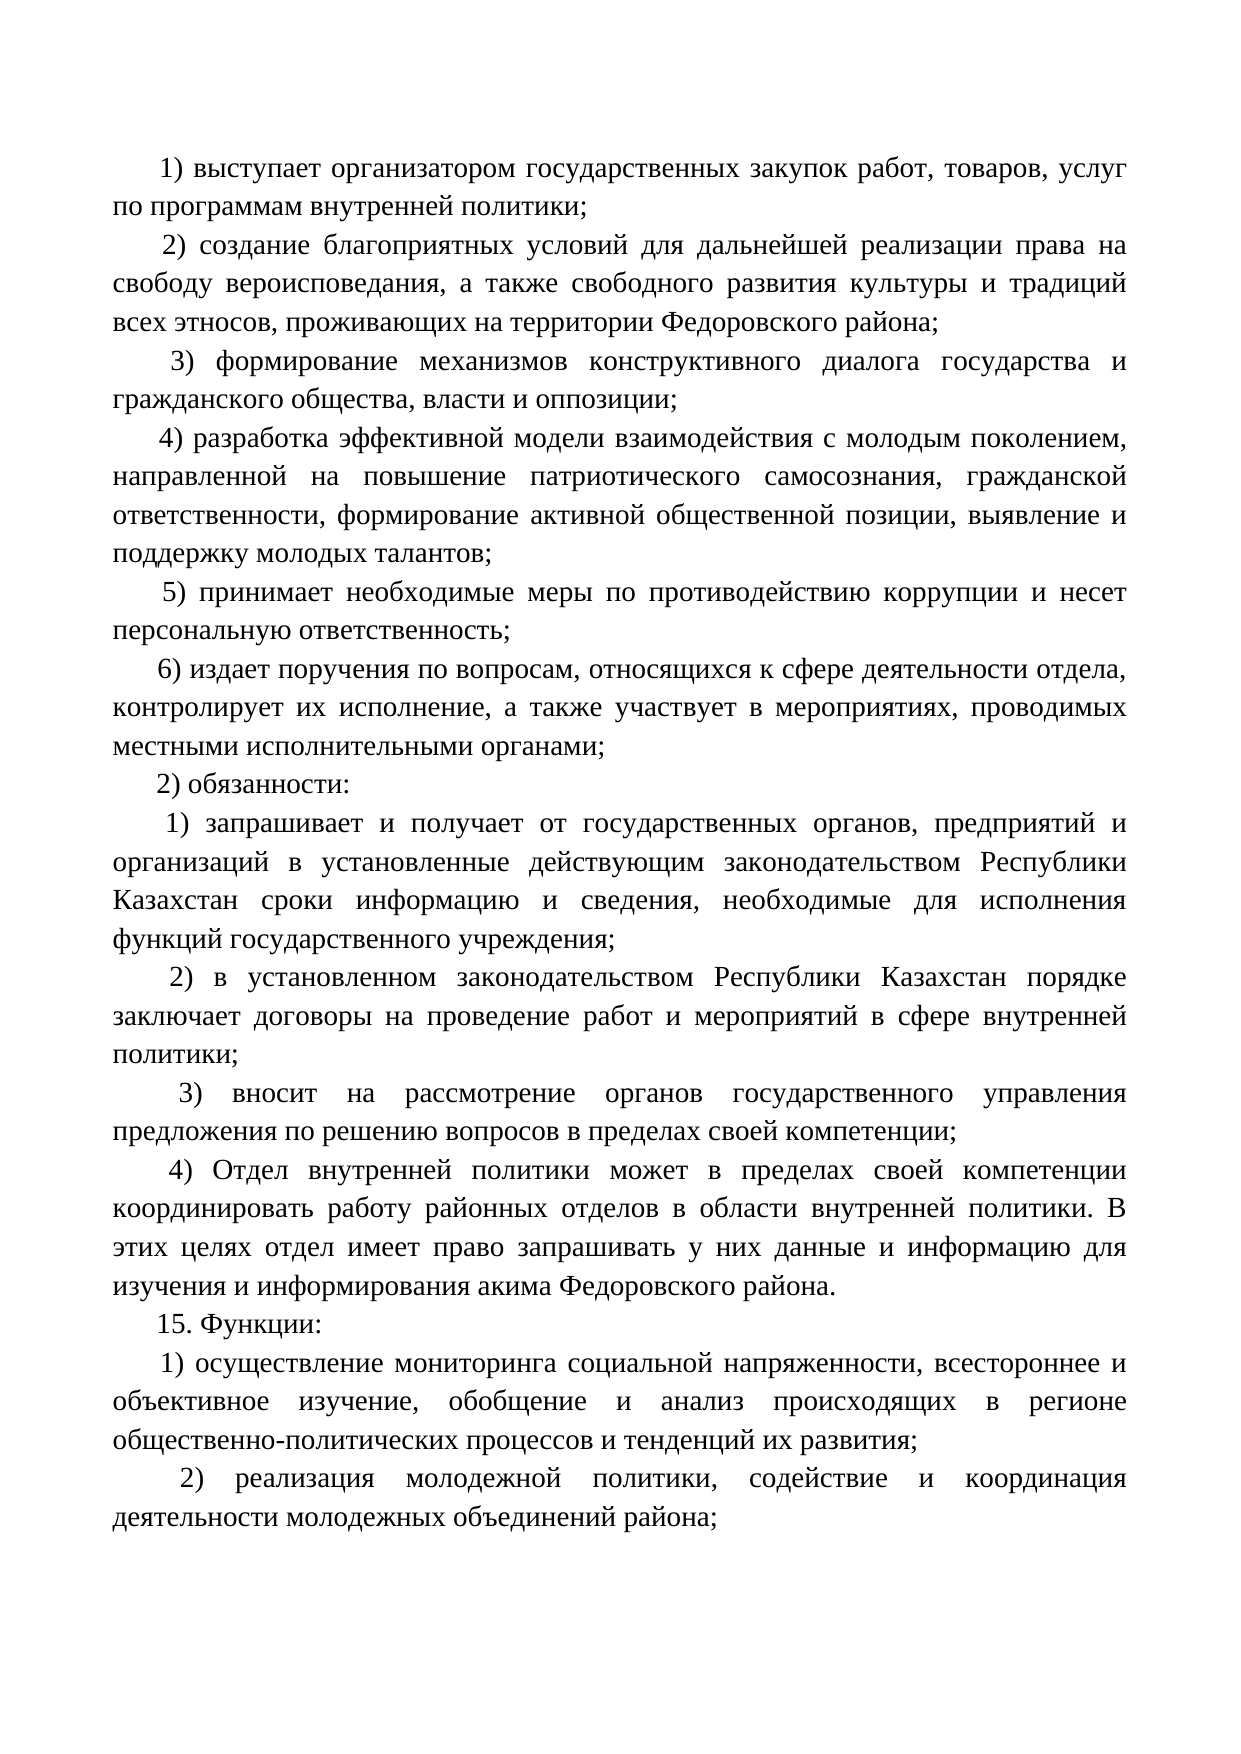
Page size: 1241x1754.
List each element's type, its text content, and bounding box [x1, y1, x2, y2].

text 3) вносит на рассмотрение органов государственного управления предложения по решению вопросов в пределах своей компетенции; [112, 1075, 1128, 1147]
text 3) формирование механизмов конструктивного диалога государства и гражданского общества, власти и оппозиции; [112, 343, 1128, 415]
text 4) Отдел внутренней политики может в пределах своей компетенции координировать работу районных отделов в области внутренней политики. В этих целях отдел имеет право запрашивать у них данные и информацию для изучения и информирования акима Федоровского района. [112, 1152, 1128, 1301]
text 1) осуществление мониторинга социальной напряженности, всестороннее и объективное изучение, обобщение и анализ происходящих в регионе общественно-политических процессов и тенденций их развития; [112, 1345, 1128, 1455]
text 1) запрашивает и получает от государственных органов, предприятий и организаций в установленные действующим законодательством Республики Казахстан сроки информацию и сведения, необходимые для исполнения функций государственного учреждения; [112, 805, 1128, 954]
text 2) обязанности: [112, 767, 1128, 800]
text 2) реализация молодежной политики, содействие и координация деятельности молодежных объединений района; [112, 1460, 1128, 1532]
text 2) создание благоприятных условий для дальнейшей реализации права на свободу вероисповедания, а также свободного развития культуры и традиций всех этносов, проживающих на территории Федоровского района; [112, 227, 1128, 338]
text 5) принимает необходимые меры по противодействию коррупции и несет персональную ответственность; [112, 574, 1128, 646]
text 1) выступает организатором государственных закупок работ, товаров, услуг по программам внутренней политики; [112, 150, 1128, 222]
text 4) разработка эффективной модели взаимодействия с молодым поколением, направленной на повышение патриотического самосознания, гражданской ответственности, формирование активной общественной позиции, выявление и поддержку молодых талантов; [112, 420, 1128, 569]
text 2) в установленном законодательством Республики Казахстан порядке заключает договоры на проведение работ и мероприятий в сфере внутренней политики; [112, 959, 1128, 1070]
text 15. Функции: [112, 1306, 1128, 1340]
text 6) издает поручения по вопросам, относящихся к сфере деятельности отдела, контролирует их исполнение, а также участвует в мероприятиях, проводимых местными исполнительными органами; [112, 651, 1128, 762]
